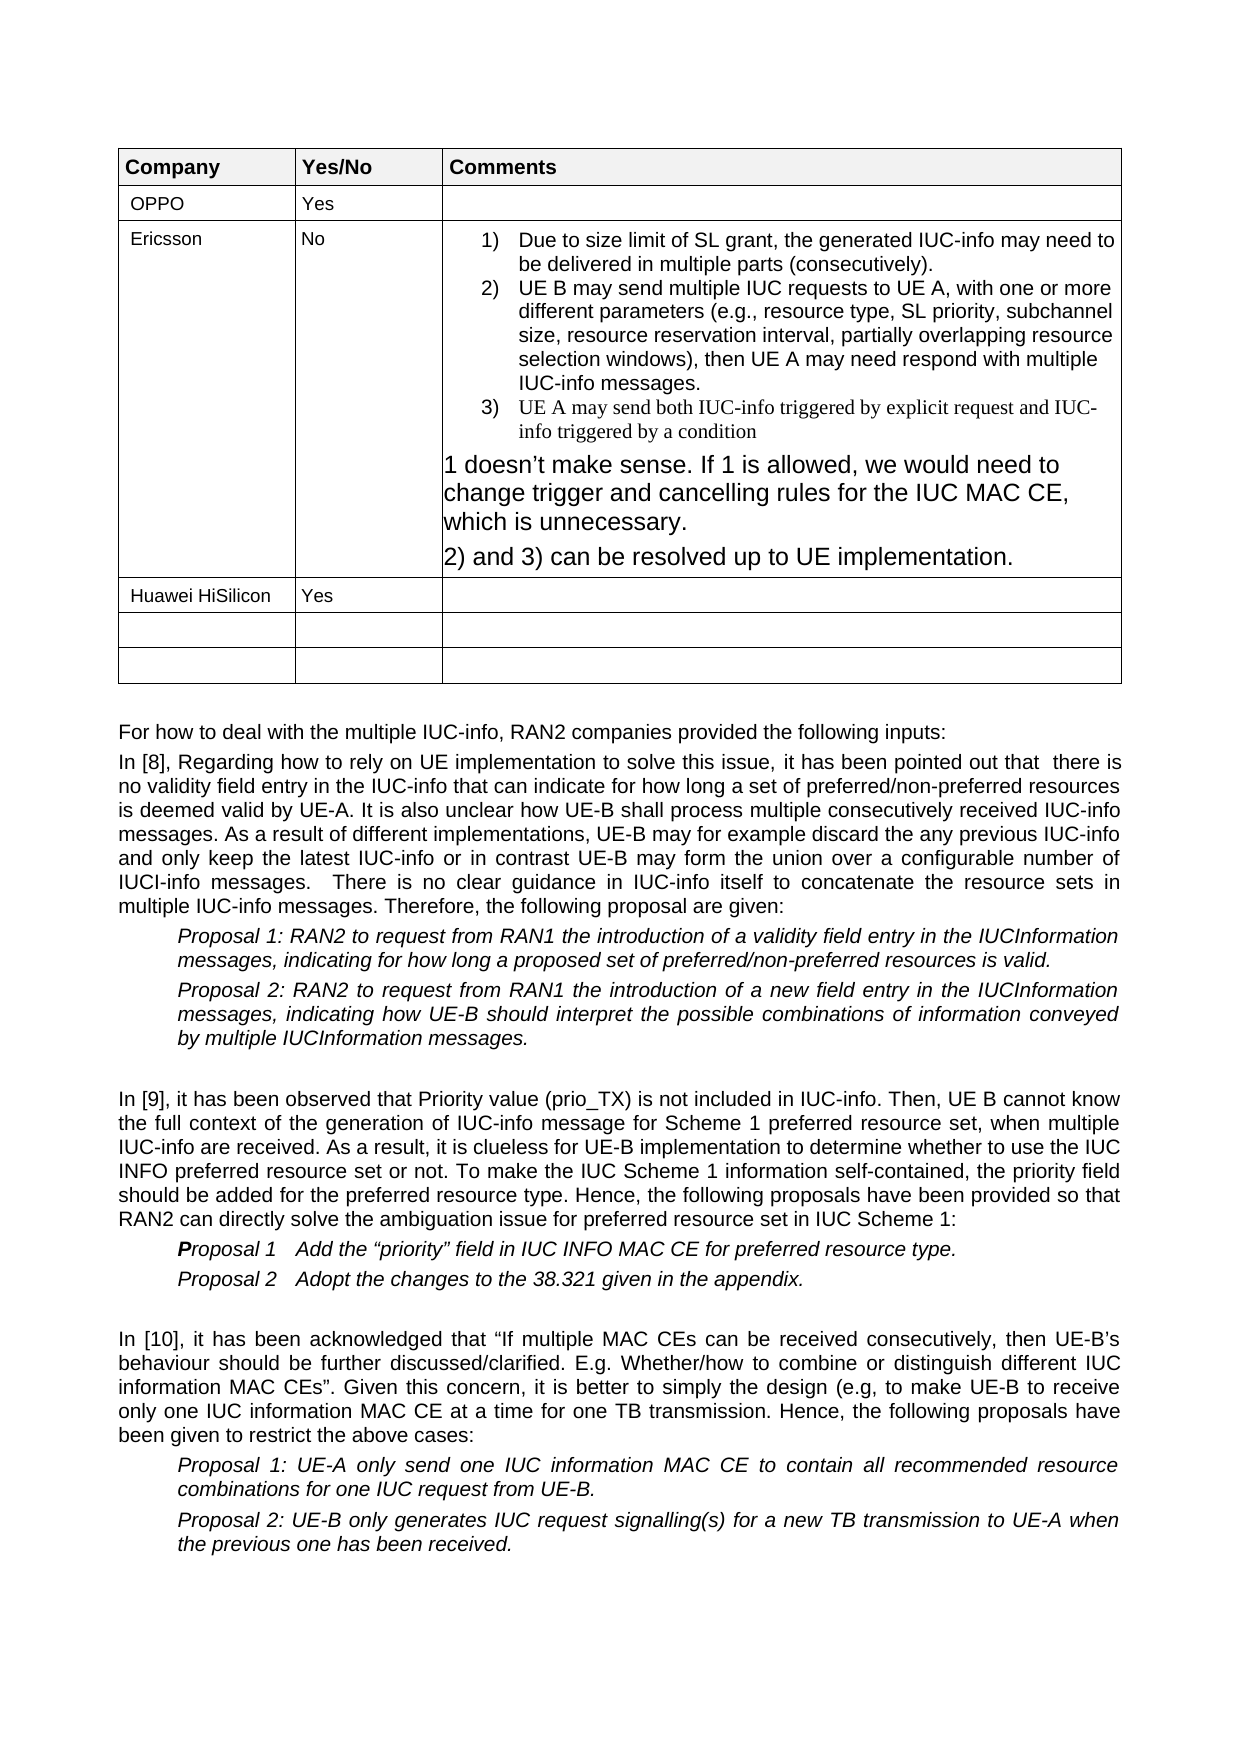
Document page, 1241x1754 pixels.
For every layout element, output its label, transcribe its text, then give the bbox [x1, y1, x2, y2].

table_cell [443, 613, 1121, 647]
table_header Comments [443, 149, 1121, 185]
table_cell Yes [296, 186, 442, 220]
table_cell No [296, 221, 442, 577]
table_cell [119, 648, 295, 682]
table_header Company [119, 149, 295, 185]
table_cell Due to size limit of SL grant, the generated IUC-info may need to be delivered in multiple parts (consecutively). UE B may send multiple IUC requests to UE A, with one or more different parameters (e.g., resource type, SL priority, subchannel size, resource reservation interval, partially overlapping resource selection windows), then UE A may need respond with multiple IUC-info messages. UE A may send both IUC-info triggered by explicit request and IUC-info triggered by a condition 1 doesn’t make sense. If 1 is allowed, we would need to change trigger and cancelling rules for the IUC MAC CE, which is unnecessary. 2) and 3) can be resolved up to UE implementation. [443, 221, 1121, 577]
text Proposal 2: RAN2 to request from RAN1 the introduction of a new field entry in the IUCInformation messages, indicating how UE-B should interpret the possible combinations of information conveyed by multiple IUCInformation messages. [177, 978, 1122, 1050]
table_cell Yes [296, 578, 442, 612]
text Proposal 1: RAN2 to request from RAN1 the introduction of a validity field entry in the IUCInformation messages, indicating for how long a proposed set of preferred/non-preferred resources is valid. [177, 924, 1122, 972]
table_cell OPPO [119, 186, 295, 220]
table_cell [443, 578, 1121, 612]
text Proposal 1: UE-A only send one IUC information MAC CE to contain all recommended resource combinations for one IUC request from UE-B. [177, 1453, 1122, 1501]
text In [8], Regarding how to rely on UE implementation to solve this issue, it has been pointed out that there is no validity field entry in the IUC-info that can indicate for how long a set of preferred/non-preferred resources is deemed valid by UE-A. It is also unclear how UE-B shall process multiple consecutively received IUC-info messages. As a result of different implementations, UE-B may for example discard the any previous IUC-info and only keep the latest IUC-info or in contrast UE-B may form the union over a configurable number of IUCI-info messages. There is no clear guidance in IUC-info itself to concatenate the resource sets in multiple IUC-info messages. Therefore, the following proposal are given: [118, 750, 1122, 918]
table_cell [296, 648, 442, 682]
text In [10], it has been acknowledged that “If multiple MAC CEs can be received consecutively, then UE-B’s behaviour should be further discussed/clarified. E.g. Whether/how to combine or distinguish different IUC information MAC CEs”. Given this concern, it is better to simply the design (e.g, to make UE-B to receive only one IUC information MAC CE at a time for one TB transmission. Hence, the following proposals have been given to restrict the above cases: [118, 1327, 1122, 1447]
text In [9], it has been observed that Priority value (prio_TX) is not included in IUC-info. Then, UE B cannot know the full context of the generation of IUC-info message for Scheme 1 preferred resource set, when multiple IUC-info are received. As a result, it is clueless for UE-B implementation to determine whether to use the IUC INFO preferred resource set or not. To make the IUC Scheme 1 information self-contained, the priority field should be added for the preferred resource type. Hence, the following proposals have been provided so that RAN2 can directly solve the ambiguation issue for preferred resource set in IUC Scheme 1: [118, 1087, 1122, 1230]
table_cell Ericsson [119, 221, 295, 577]
text For how to deal with the multiple IUC-info, RAN2 companies provided the following inputs: [118, 720, 1122, 744]
table_cell [443, 648, 1121, 682]
table_header Yes/No [296, 149, 442, 185]
text Proposal 2: UE-B only generates IUC request signalling(s) for a new TB transmission to UE-A when the previous one has been received. [177, 1507, 1122, 1555]
table_cell Huawei HiSilicon [119, 578, 295, 612]
table_cell [443, 186, 1121, 220]
text Proposal 2 Adopt the changes to the 38.321 given in the appendix. [177, 1267, 1122, 1291]
text Proposal 1 Add the “priority” field in IUC INFO MAC CE for preferred resource type. [177, 1237, 1122, 1261]
table_cell [119, 613, 295, 647]
table_cell [296, 613, 442, 647]
